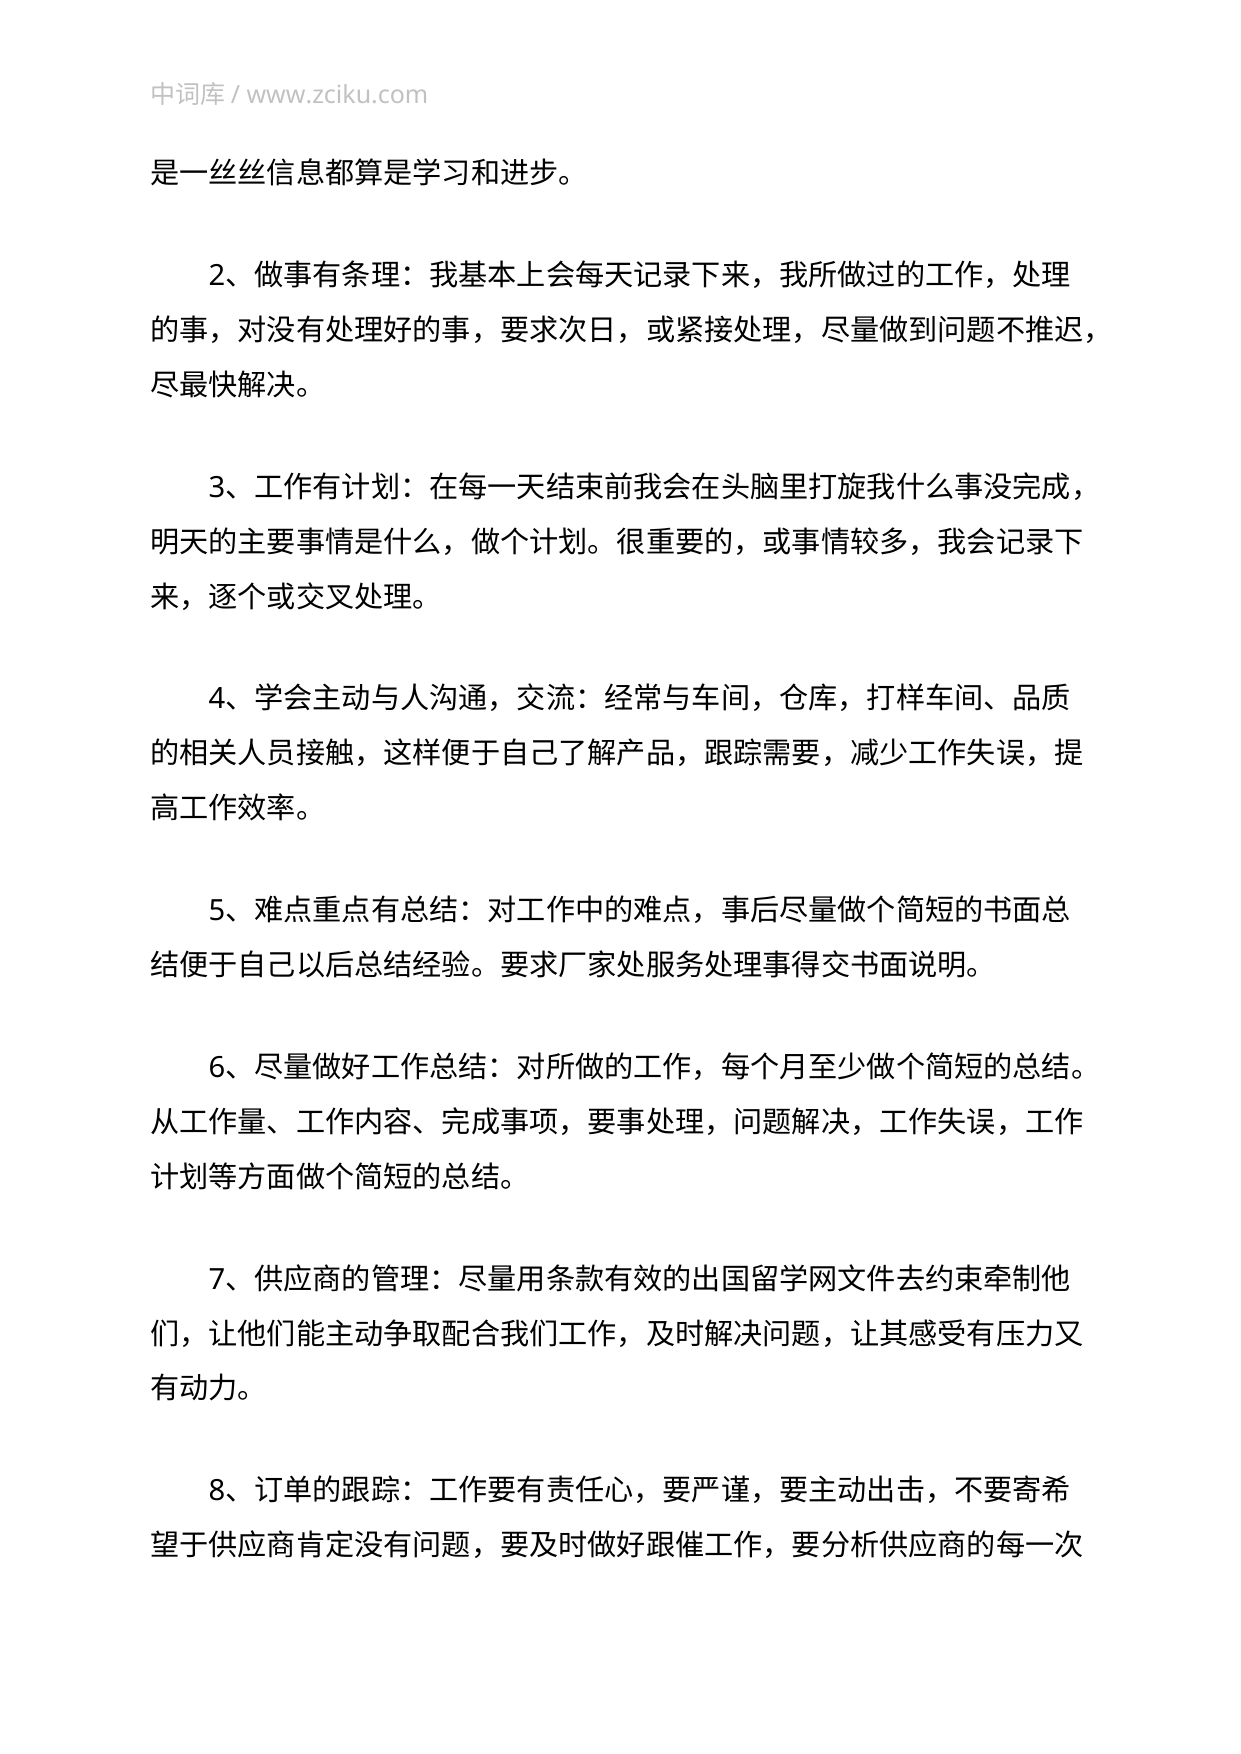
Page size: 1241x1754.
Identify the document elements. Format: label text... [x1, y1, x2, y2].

text 7、供应商的管理：尽量用条款有效的出国留学网文件去约束牵制他们，让他们能主动争取配合我们工作，及时解决问题，让其感受有压力又有动力。 [150, 1255, 1090, 1407]
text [150, 1467, 1090, 1564]
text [150, 150, 1090, 192]
text 5、难点重点有总结：对工作中的难点，事后尽量做个简短的书面总结便于自己以后总结经验。要求厂家处服务处理事得交书面说明。 [150, 887, 1090, 984]
text 6、尽量做好工作总结：对所做的工作，每个月至少做个简短的总结。从工作量、工作内容、完成事项，要事处理，问题解决，工作失误，工作计划等方面做个简短的总结。 [150, 1043, 1090, 1196]
text 3、工作有计划：在每一天结束前我会在头脑里打旋我什么事没完成，明天的主要事情是什么，做个计划。很重要的，或事情较多，我会记录下来，逐个或交叉处理。 [150, 463, 1090, 616]
text 4、学会主动与人沟通，交流：经常与车间，仓库，打样车间、品质的相关人员接触，这样便于自己了解产品，跟踪需要，减少工作失误，提高工作效率。 [150, 675, 1090, 827]
text 2、做事有条理：我基本上会每天记录下来，我所做过的工作，处理的事，对没有处理好的事，要求次日，或紧接处理，尽量做到问题不推迟，尽最快解决。 [150, 252, 1090, 404]
